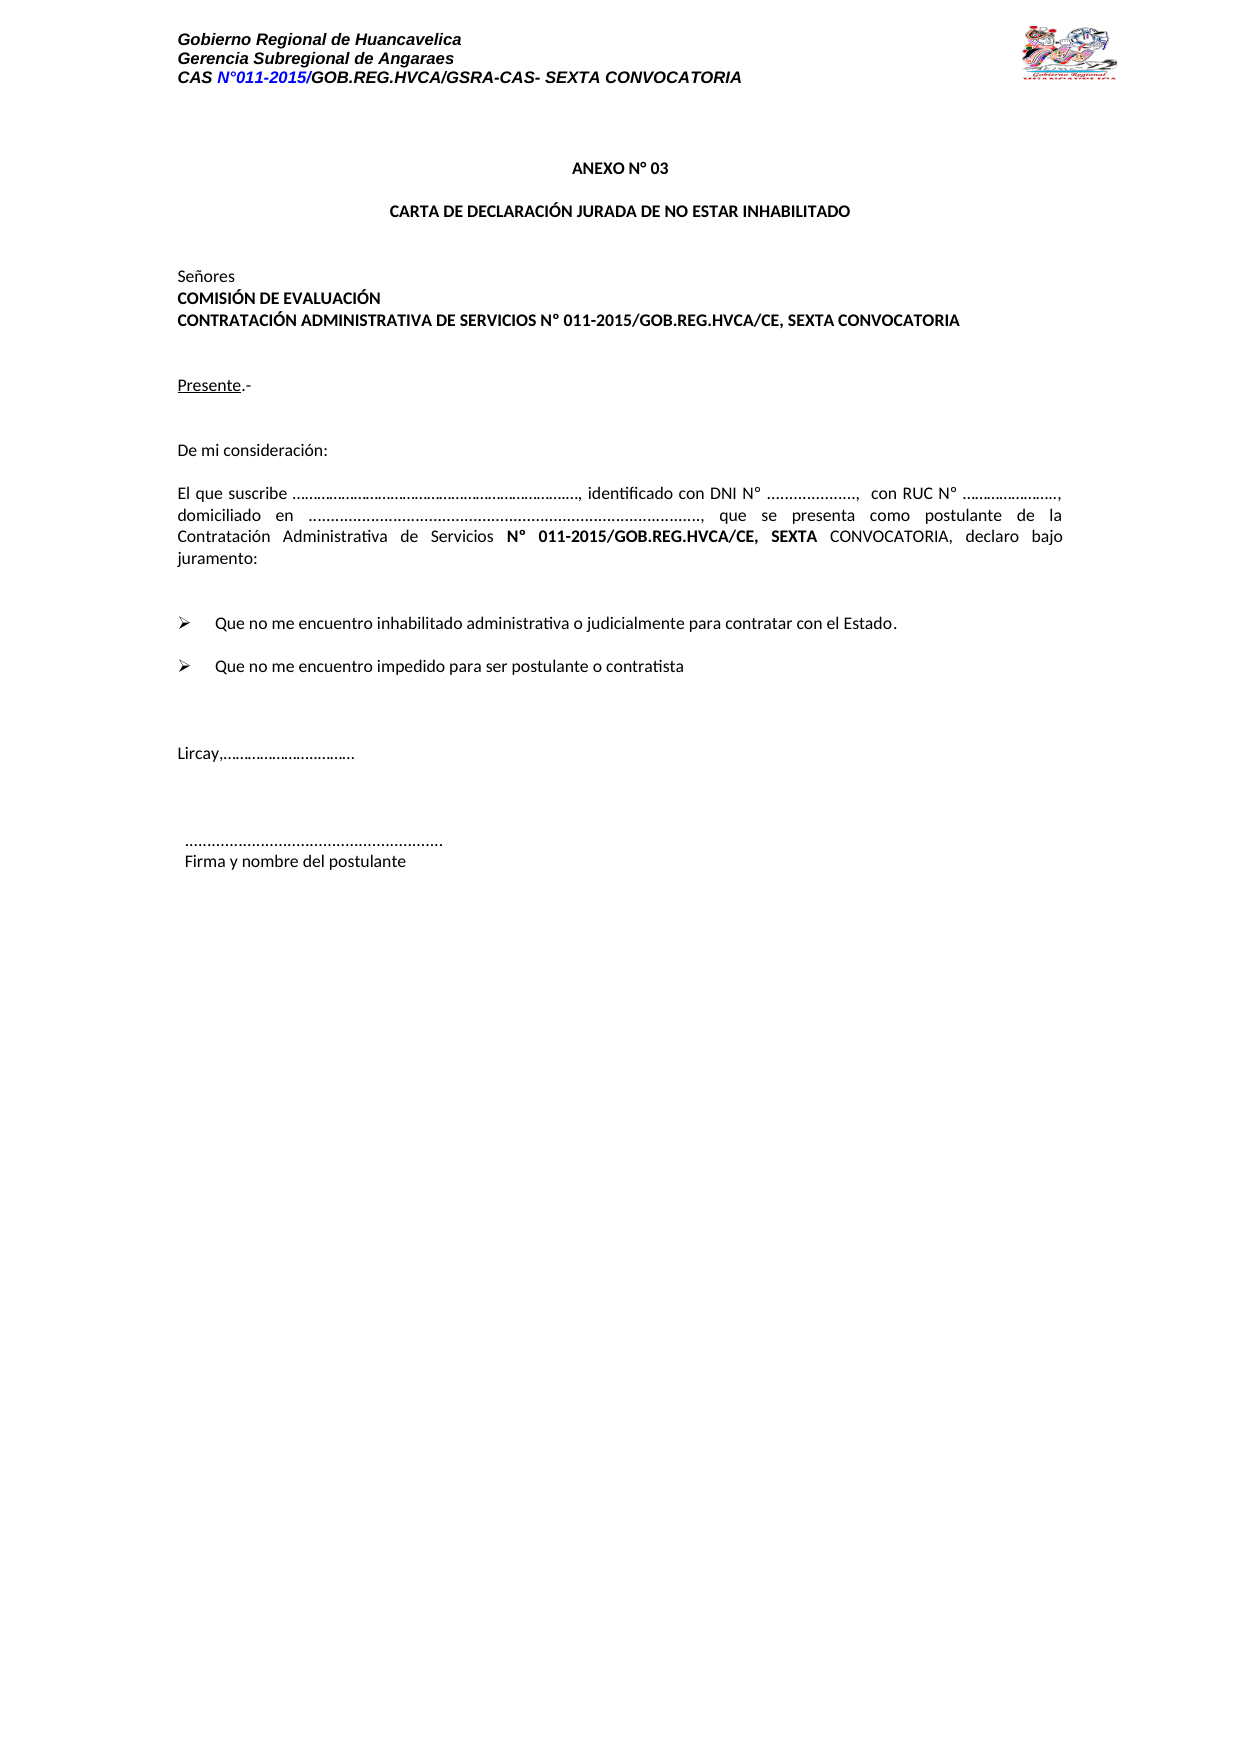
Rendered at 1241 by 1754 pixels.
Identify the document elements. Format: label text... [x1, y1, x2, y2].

table_header .......................................................... Firma y nombre del postulante [177, 807, 657, 872]
text Lircay,…………………..……… [177, 742, 1063, 764]
text Presente.- [177, 374, 1063, 395]
text CONTRATACIÓN ADMINISTRATIVA DE SERVICIOS Nº 011-2015/GOB.REG.HVCA/CE, SEXTA CONVOCATORIA [177, 309, 1063, 330]
text ANEXO N° 03 [177, 157, 1063, 179]
text De mi consideración: [177, 439, 1063, 460]
list Que no me encuentro impedido para ser postulante o contratista [177, 655, 1063, 677]
text Señores [177, 265, 1063, 287]
list Que no me encuentro inhabilitado administrativa o judicialmente para contratar con el Estado. [177, 612, 1063, 634]
text COMISIÓN DE EVALUACIÓN [177, 287, 1063, 309]
text CARTA DE DECLARACIÓN JURADA DE NO ESTAR INHABILITADO [177, 200, 1063, 222]
text El que suscribe ………………………………………………………….…, identificado con DNI Nº ...................., con RUC Nº ………………….., domiciliado en ........................................................................................, que se presenta como postulante de la Contratación Administrativa de Servicios Nº 011-2015/GOB.REG.HVCA/CE, SEXTA CONVOCATORIA, declaro bajo juramento: [177, 482, 1063, 569]
picture [1022, 26, 1118, 80]
